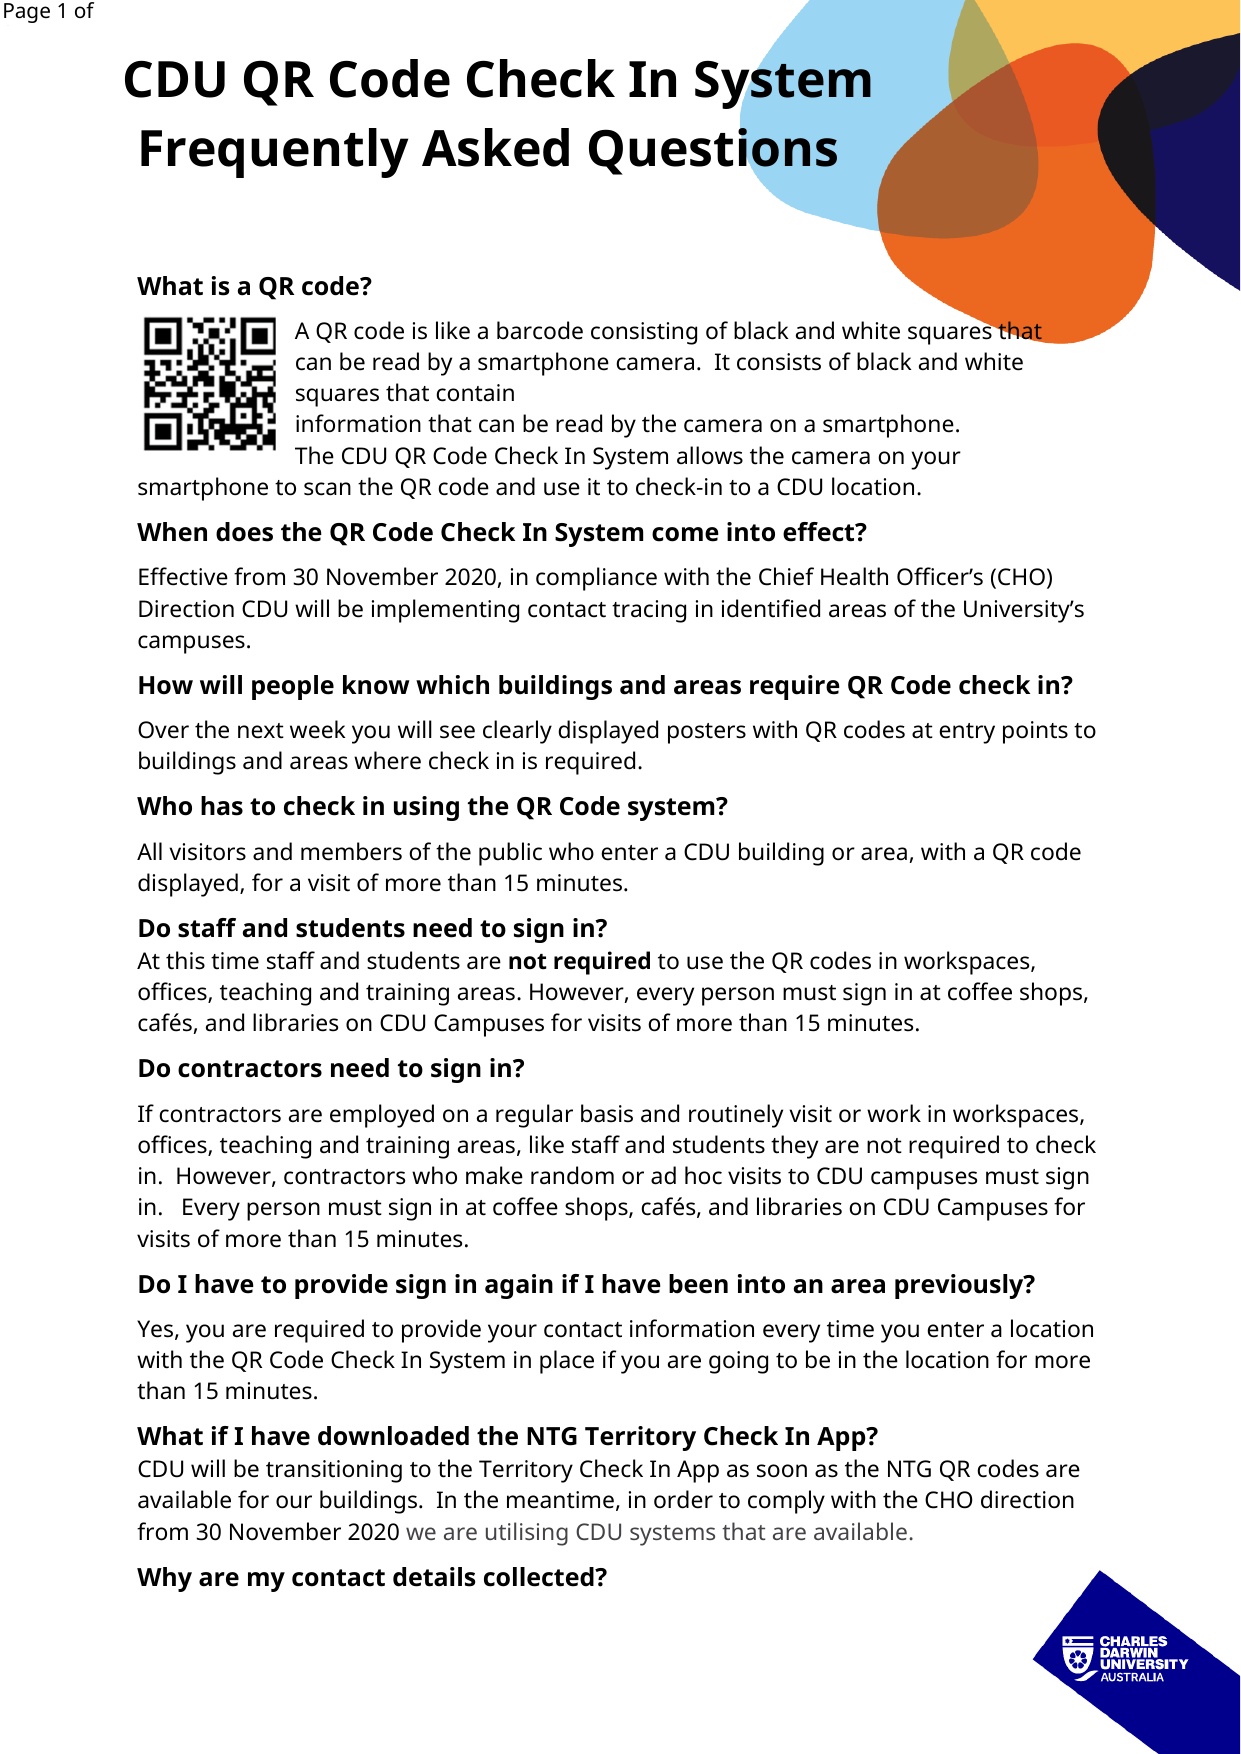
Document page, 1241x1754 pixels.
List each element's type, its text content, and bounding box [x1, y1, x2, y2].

text How will people know which buildings and areas require QR Code check in? [137, 667, 1103, 702]
text Do contractors need to sign in? [137, 1051, 1103, 1085]
text Do staff and students need to sign in? At this time staff and students are not required to use the QR codes in workspaces, offices, teaching and training areas. However, every person must sign in at coffee shops, cafés, and libraries on CDU Campuses for visits of more than 15 minutes. [137, 911, 1103, 1038]
text Over the next week you will see clearly displayed posters with QR codes at entry points to buildings and areas where check in is required. [137, 714, 1103, 777]
picture [0, 0, 1241, 1754]
text Why are my contact details collected? [137, 1559, 1103, 1593]
text A QR code is like a barcode consisting of black and white squares that can be read by a smartphone camera. It consists of black and white squares that contain information that can be read by the camera on a smartphone. The CDU QR Code Check In System allows the camera on your smartphone to scan the QR code and use it to check-in to a CDU location. [137, 315, 1068, 502]
text All visitors and members of the public who enter a CDU building or area, with a QR code displayed, for a visit of more than 15 minutes. [137, 836, 1097, 898]
text If contractors are employed on a regular basis and routinely visit or work in workspaces, offices, teaching and training areas, like staff and students they are not required to check in. However, contractors who make random or ad hoc visits to CDU campuses must sign in. Every person must sign in at coffee shops, cafés, and libraries on CDU Campuses for visits of more than 15 minutes. [137, 1097, 1103, 1254]
text Yes, you are required to provide your contact information every time you enter a location with the QR Code Check In System in place if you are going to be in the location for more than 15 minutes. [137, 1313, 1103, 1407]
text Who has to check in using the QR Code system? [137, 789, 1103, 823]
text What if I have downloaded the NTG Territory Check In App? CDU will be transitioning to the Territory Check In App as soon as the NTG QR codes are available for our buildings. In the meantime, in order to comply with the CHO direction from 30 November 2020 we are utilising CDU systems that are available. [137, 1419, 1103, 1547]
text When does the QR Code Check In System come into effect? [137, 515, 1103, 549]
text Do I have to provide sign in again if I have been into an area previously? [137, 1266, 1103, 1300]
text What is a QR code? [137, 268, 1103, 302]
text Effective from 30 November 2020, in compliance with the Chief Health Officer’s (CHO) Direction CDU will be implementing contact tracing in identified areas of the University’s campuses. [137, 561, 1103, 655]
